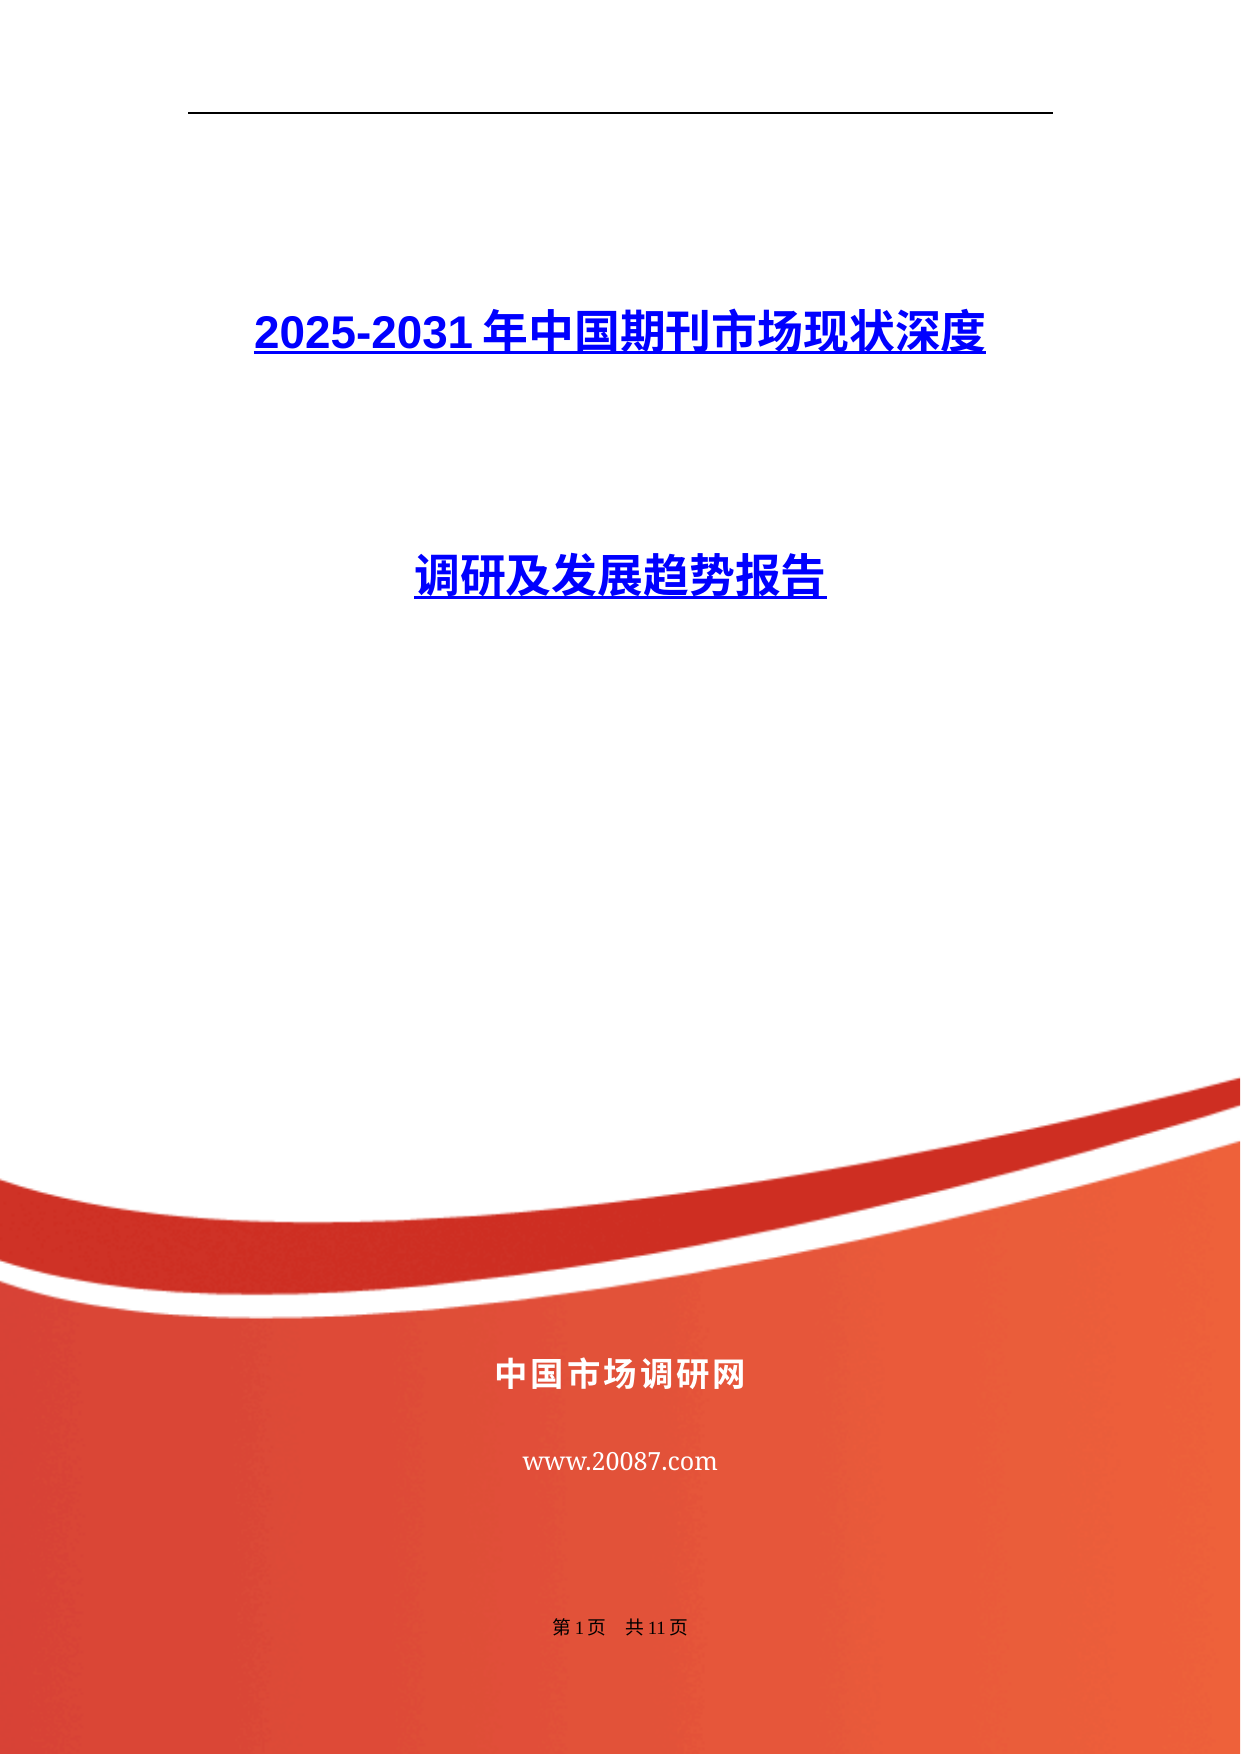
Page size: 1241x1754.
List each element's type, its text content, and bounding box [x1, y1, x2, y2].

text www.20087.com [187, 1428, 1053, 1493]
subtitle 中国市场调研网 [187, 1339, 1053, 1404]
table_header 2025-2031年中国期刊市场现状深度调研及发展趋势报告 [188, 207, 1053, 773]
picture [0, 1006, 1241, 1754]
